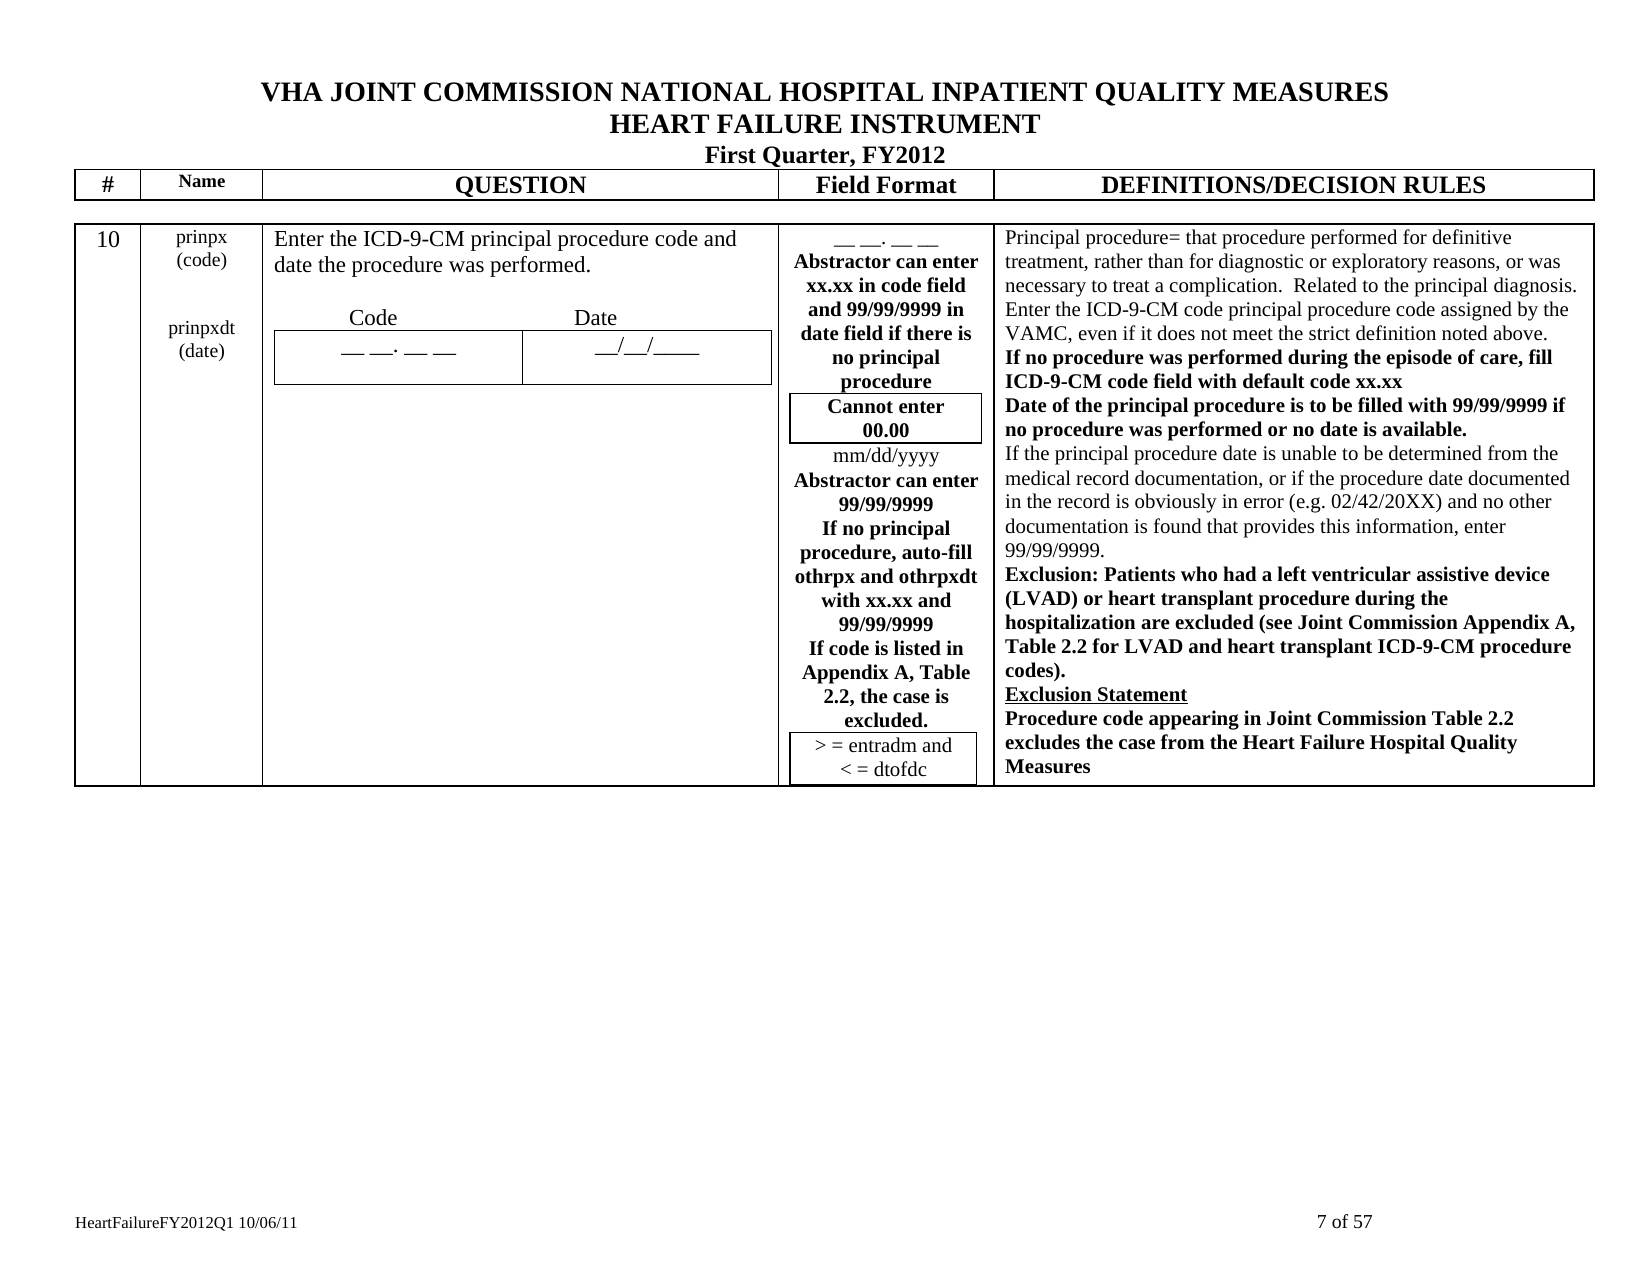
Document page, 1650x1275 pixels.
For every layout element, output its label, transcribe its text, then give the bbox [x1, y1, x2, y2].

table_cell Principal procedure= that procedure performed for definitive treatment, rather than for diagnostic or exploratory reasons, or was necessary to treat a complication. Related to the principal diagnosis. Enter the ICD-9-CM code principal procedure code assigned by the VAMC, even if it does not meet the strict definition noted above. If no procedure was performed during the episode of care, fill ICD-9-CM code field with default code xx.xx Date of the principal procedure is to be filled with 99/99/9999 if no procedure was performed or no date is available. If the principal procedure date is unable to be determined from the medical record documentation, or if the procedure date documented in the record is obviously in error (e.g. 02/42/20XX) and no other documentation is found that provides this information, enter 99/99/9999. Exclusion: Patients who had a left ventricular assistive device (LVAD) or heart transplant procedure during the hospitalization are excluded (see Joint Commission Appendix A, Table 2.2 for LVAD and heart transplant ICD-9-CM procedure codes). Exclusion Statement Procedure code appearing in Joint Commission Table 2.2 excludes the case from the Quality Measures [995, 225, 1593, 785]
table_cell 10 [76, 225, 140, 785]
table_cell prinpx (code) prinpxdt (date) [141, 225, 262, 785]
table_cell Enter the ICD-9-CM principal procedure code and date the procedure was performed. Code Date [263, 225, 778, 785]
table_cell __ __. __ __ Abstractor can enter xx.xx in code field and 99/99/9999 in date field if there is no principal procedure mm/dd/yyyy Abstractor can enter 99/99/9999 If no principal procedure, auto-fill othrpx and othrpxdt with xx.xx and 99/99/9999 If code is listed in Appendix A, Table 2.2, the case is excluded. [779, 225, 993, 785]
